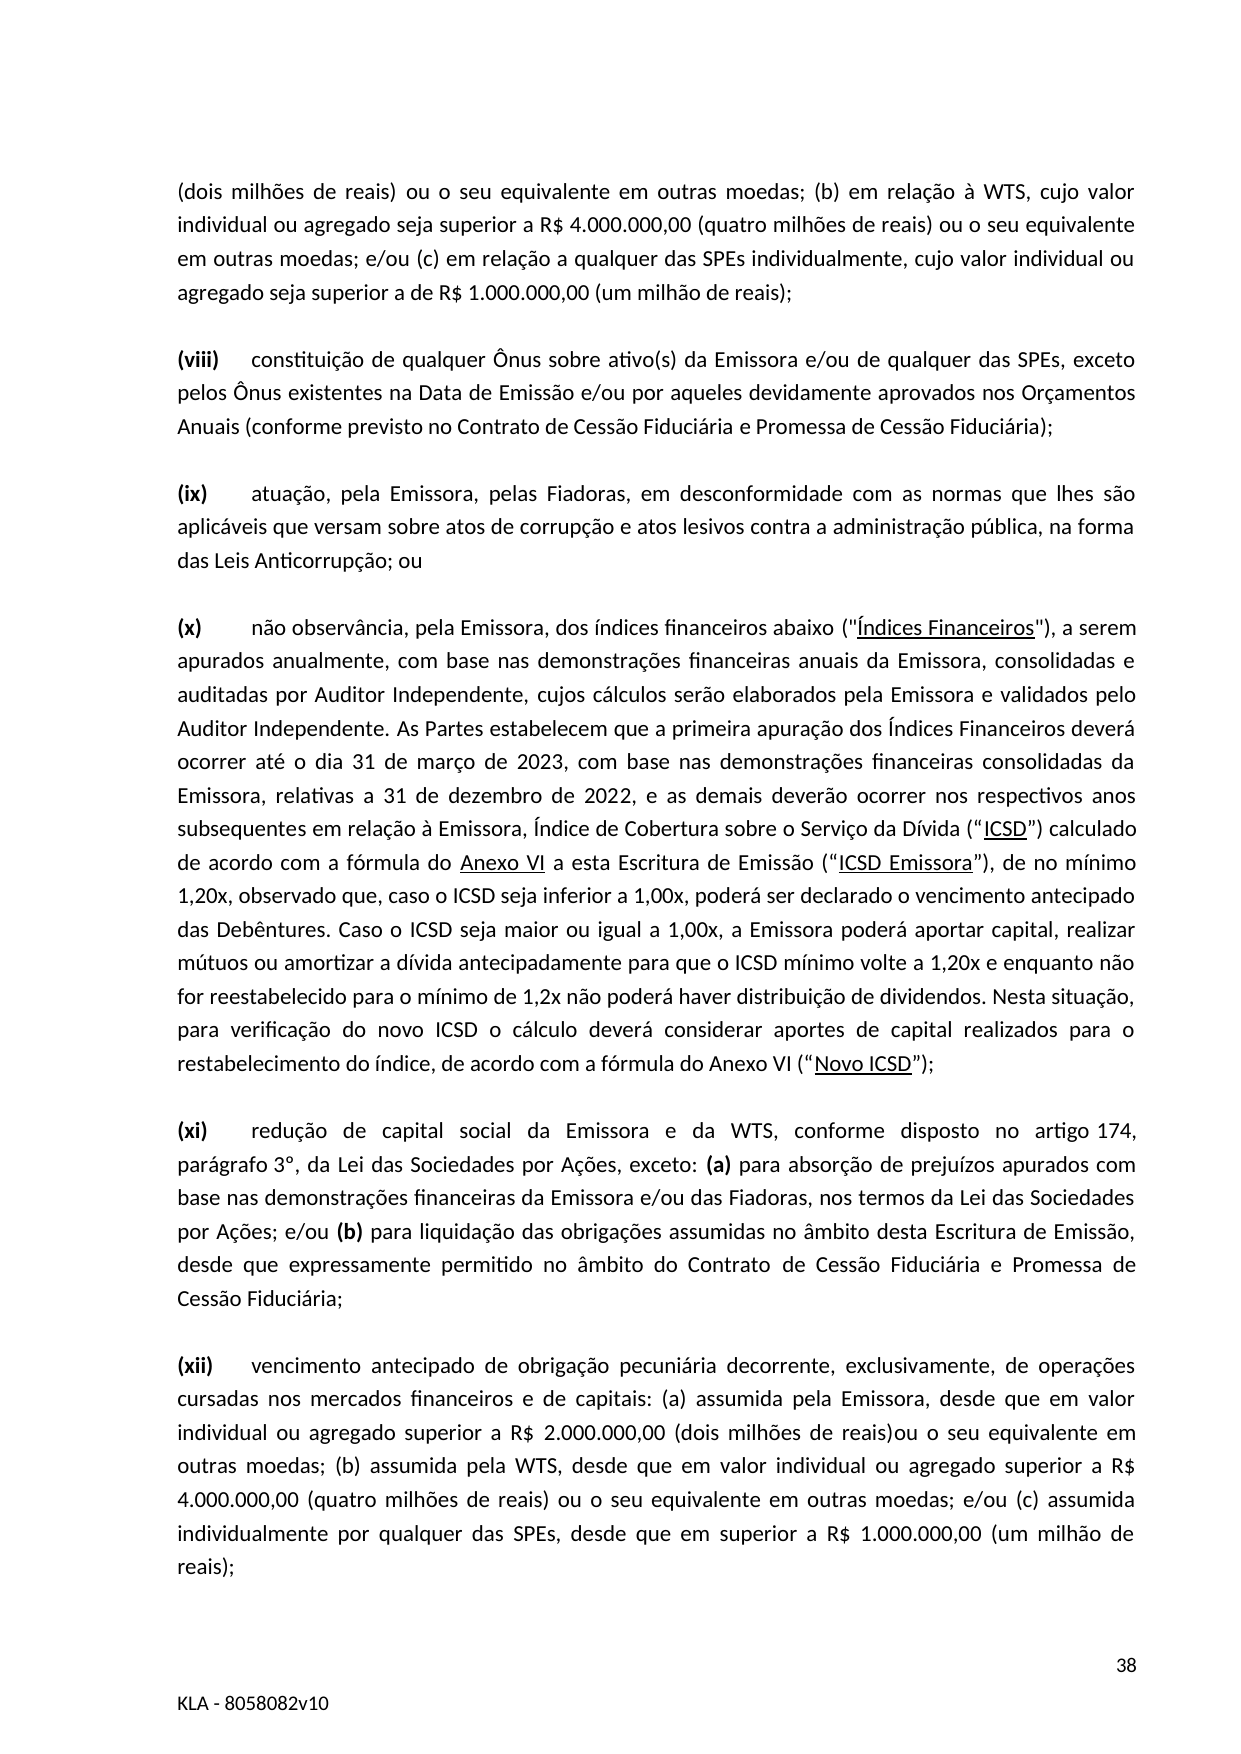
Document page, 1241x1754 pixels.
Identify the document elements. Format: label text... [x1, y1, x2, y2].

list não observância, pela Emissora, dos índices financeiros abaixo ("Índices Financeiros"), a serem apurados anualmente, com base nas demonstrações financeiras anuais da Emissora, consolidadas e auditadas por Auditor Independente, cujos cálculos serão elaborados pela Emissora e validados pelo Auditor Independente. As Partes estabelecem que a primeira apuração dos Índices Financeiros deverá ocorrer até o dia 31 de março de 2023, com base nas demonstrações financeiras consolidadas da Emissora, relativas a 31 de dezembro de 2022, e as demais deverão ocorrer nos respectivos anos subsequentes em relação à Emissora, Índice de Cobertura sobre o Serviço da Dívida (“ICSD”) calculado de acordo com a fórmula do Anexo VI a esta Escritura de Emissão (“ICSD Emissora”), de no mínimo 1,20x, observado que, caso o ICSD seja inferior a 1,00x, poderá ser declarado o vencimento antecipado das Debêntures. Caso o ICSD seja maior ou igual a 1,00x, a Emissora poderá aportar capital, realizar mútuos ou amortizar a dívida antecipadamente para que o ICSD mínimo volte a 1,20x e enquanto não for reestabelecido para o mínimo de 1,2x não poderá haver distribuição de dividendos. Nesta situação, para verificação do novo ICSD o cálculo deverá considerar aportes de capital realizados para o restabelecimento do índice, de acordo com a fórmula do Anexo VI (“Novo ICSD”); [177, 613, 1137, 1077]
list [177, 177, 1137, 306]
list atuação, pela Emissora, pelas Fiadoras, em desconformidade com as normas que lhes são aplicáveis que versam sobre atos de corrupção e atos lesivos contra a administração pública, na forma das Leis Anticorrupção; ou [177, 479, 1137, 574]
list constituição de qualquer Ônus sobre ativo(s) da Emissora e/ou de qualquer das SPEs, exceto pelos Ônus existentes na Data de Emissão e/ou por aqueles devidamente aprovados nos Orçamentos Anuais (conforme previsto no Contrato de Cessão Fiduciária e Promessa de Cessão Fiduciária); [177, 345, 1137, 440]
list redução de capital social da Emissora e da WTS, conforme disposto no artigo 174, parágrafo 3º, da Lei das Sociedades por Ações, exceto: (a) para absorção de prejuízos apurados com base nas demonstrações financeiras da Emissora e/ou das Fiadoras, nos termos da Lei das Sociedades por Ações; e/ou (b) para liquidação das obrigações assumidas no âmbito desta Escritura de Emissão, desde que expressamente permitido no âmbito do Contrato de Cessão Fiduciária e Promessa de Cessão Fiduciária; [177, 1116, 1137, 1312]
list vencimento antecipado de obrigação pecuniária decorrente, exclusivamente, de operações cursadas nos mercados financeiros e de capitais: (a) assumida pela Emissora, desde que em valor individual ou agregado superior a R$ 2.000.000,00 (dois milhões de reais)ou o seu equivalente em outras moedas; (b) assumida pela WTS, desde que em valor individual ou agregado superior a R$ 4.000.000,00 (quatro milhões de reais) ou o seu equivalente em outras moedas; e/ou (c) assumida individualmente por qualquer das SPEs, desde que em superior a R$ 1.000.000,00 (um milhão de reais); [177, 1351, 1137, 1580]
